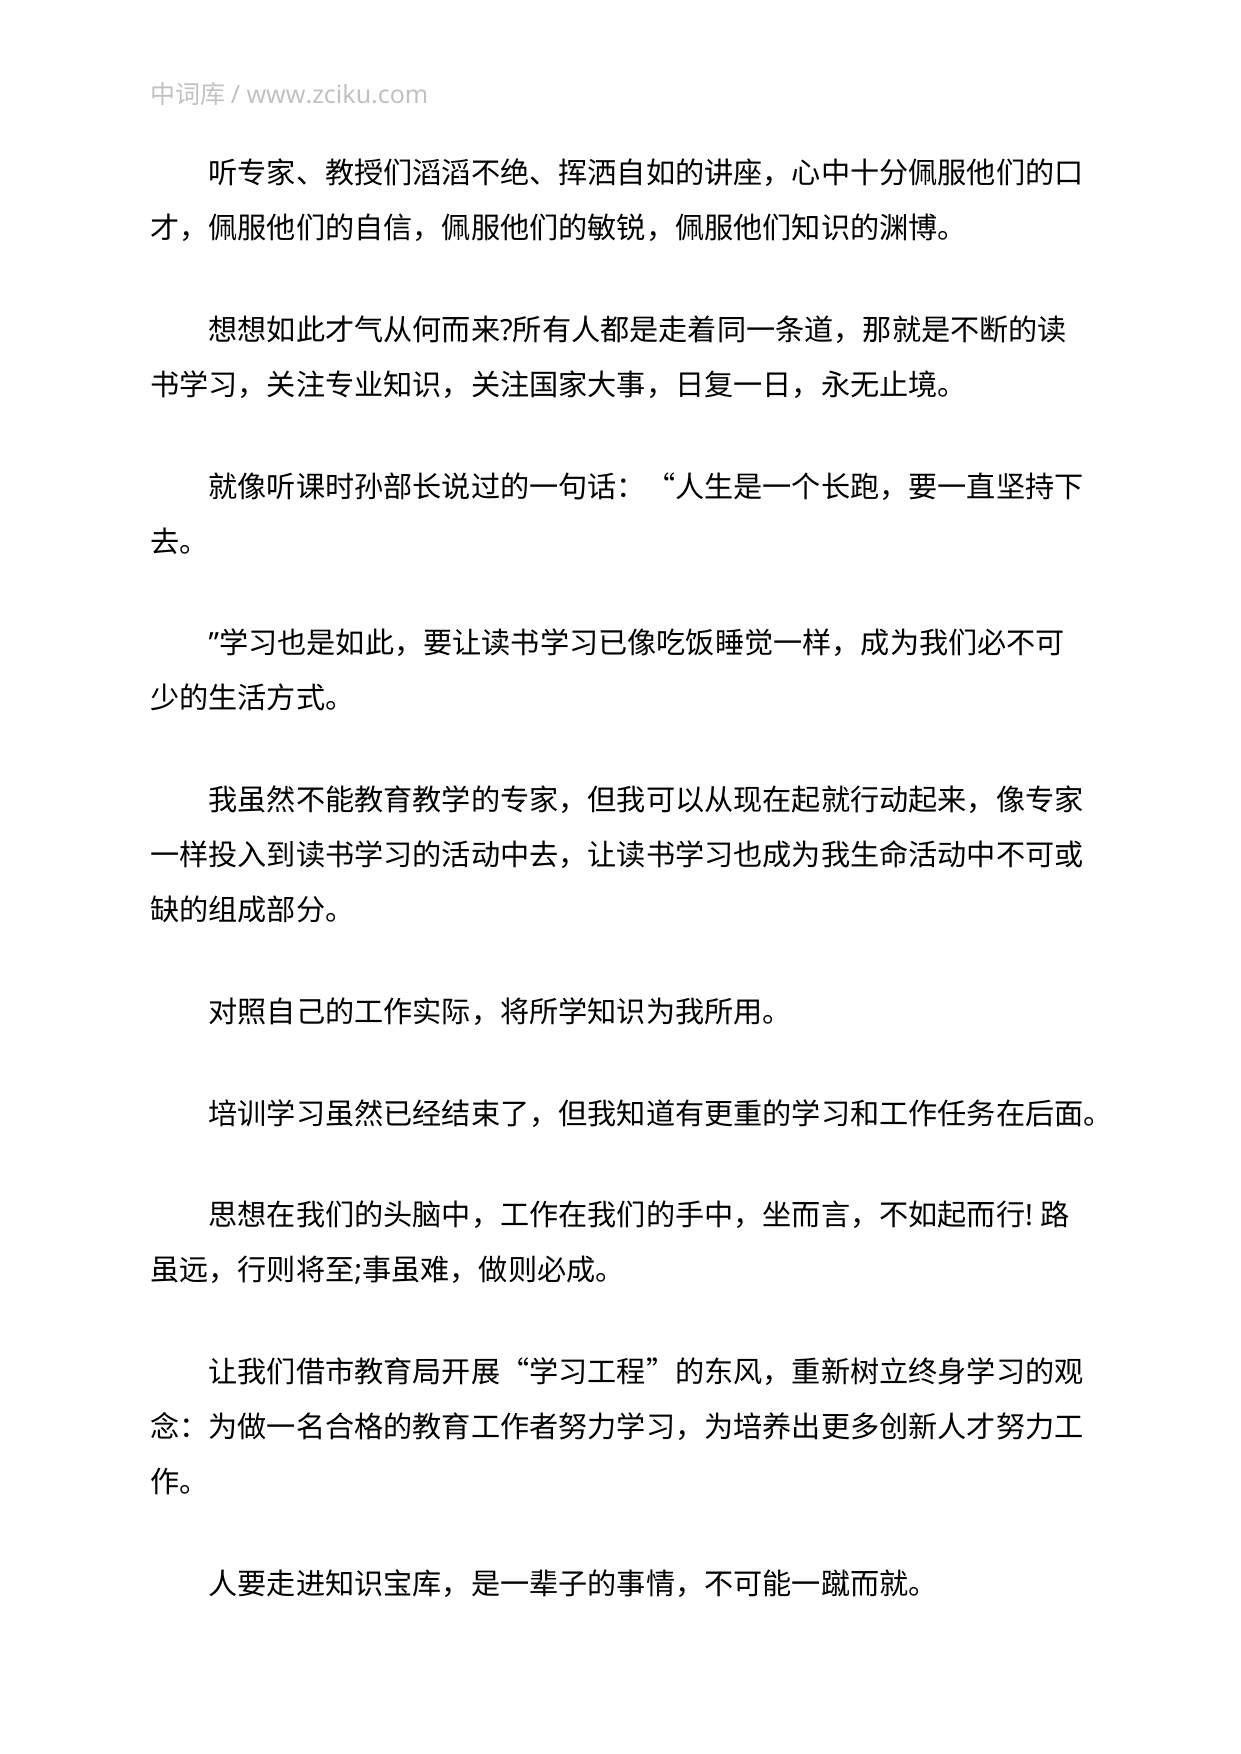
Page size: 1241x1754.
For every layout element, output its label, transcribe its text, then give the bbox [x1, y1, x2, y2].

text 我虽然不能教育教学的专家，但我可以从现在起就行动起来，像专家一样投入到读书学习的活动中去，让读书学习也成为我生命活动中不可或缺的组成部分。 [150, 777, 1090, 929]
text 想想如此才气从何而来?所有人都是走着同一条道，那就是不断的读书学习，关注专业知识，关注国家大事，日复一日，永无止境。 [150, 307, 1090, 404]
text 思想在我们的头脑中，工作在我们的手中，坐而言，不如起而行! 路虽远，行则将至;事虽难，做则必成。 [150, 1192, 1090, 1289]
text 让我们借市教育局开展“学习工程”的东风，重新树立终身学习的观念：为做一名合格的教育工作者努力学习，为培养出更多创新人才努力工作。 [150, 1349, 1090, 1501]
text 对照自己的工作实际，将所学知识为我所用。 [150, 988, 1090, 1031]
text ”学习也是如此，要让读书学习已像吃饭睡觉一样，成为我们必不可少的生活方式。 [150, 620, 1090, 717]
text 听专家、教授们滔滔不绝、挥洒自如的讲座，心中十分佩服他们的口才，佩服他们的自信，佩服他们的敏锐，佩服他们知识的渊博。 [150, 150, 1090, 247]
text 就像听课时孙部长说过的一句话：“人生是一个长跑，要一直坚持下去。 [150, 463, 1090, 561]
text 人要走进知识宝库，是一辈子的事情，不可能一蹴而就。 [150, 1561, 1090, 1603]
text 培训学习虽然已经结束了，但我知道有更重的学习和工作任务在后面。 [150, 1090, 1090, 1132]
